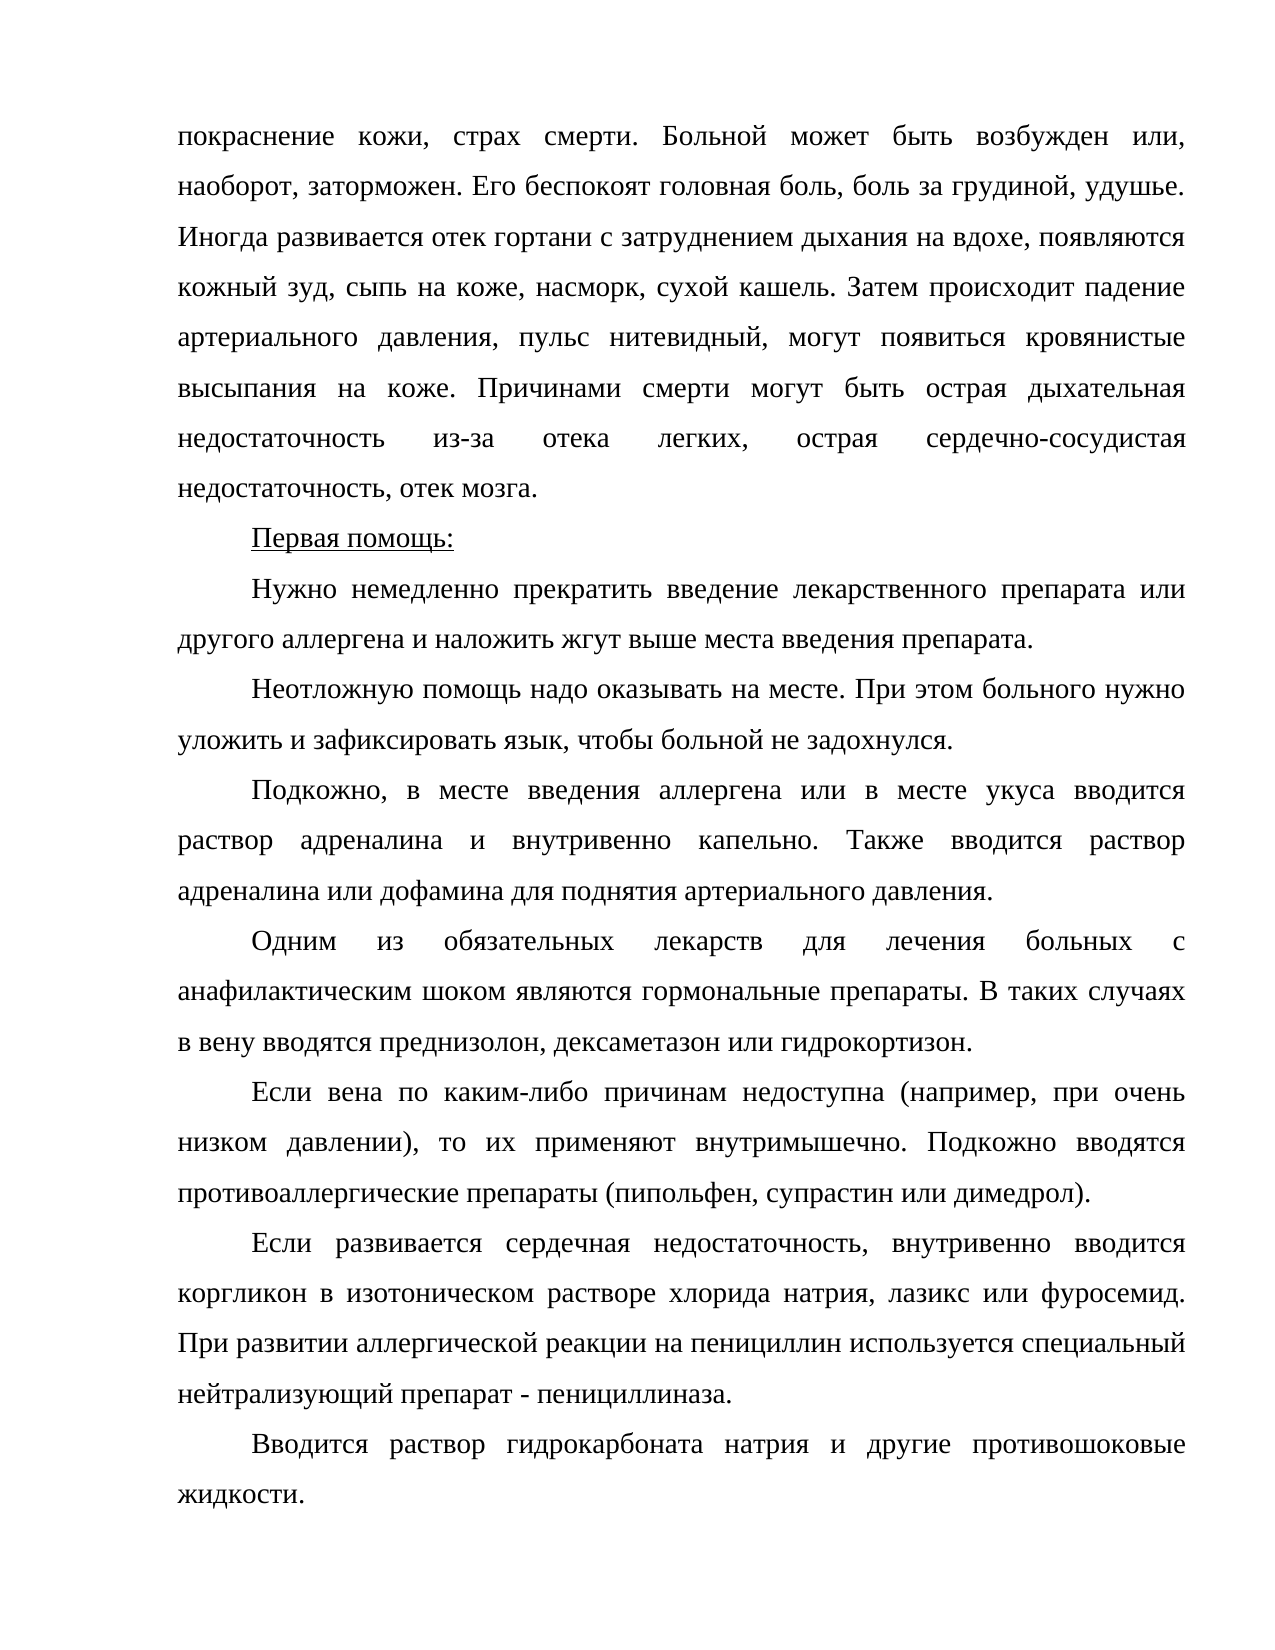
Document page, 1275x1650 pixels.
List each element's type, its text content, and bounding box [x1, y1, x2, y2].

text Вводится раствор гидрокарбоната натрия и другие противошоковые жидкости. [177, 1426, 1186, 1510]
text Если вена по каким-либо причинам недоступна (например, при очень низком давлении), то их применяют внутримышечно. Подкожно вводятся противоаллергические препараты (пипольфен, супрастин или димедрол). [177, 1074, 1186, 1208]
text Нужно немедленно прекратить введение лекарственного препарата или другого аллергена и наложить жгут выше места введения препарата. [177, 571, 1186, 655]
text Неотложную помощь надо оказывать на месте. При этом больного нужно уложить и зафиксировать язык, чтобы больной не задохнулся. [177, 672, 1186, 755]
text Если развивается сердечная недостаточность, внутривенно вводится коргликон в изотоническом растворе хлорида натрия, лазикс или фуросемид. При развитии аллергической реакции на пенициллин используется специальный нейтрализующий препарат - пенициллиназа. [177, 1225, 1186, 1409]
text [177, 118, 1186, 504]
text Одним из обязательных лекарств для лечения больных с анафилактическим шоком являются гормональные препараты. В таких случаях в вену вводятся преднизолон, дексаметазон или гидрокортизон. [177, 923, 1186, 1057]
text Первая помощь: [177, 521, 1186, 554]
text Подкожно, в месте введения аллергена или в месте укуса вводится раствор адреналина и внутривенно капельно. Также вводится раствор адреналина или дофамина для поднятия артериального давления. [177, 772, 1186, 906]
